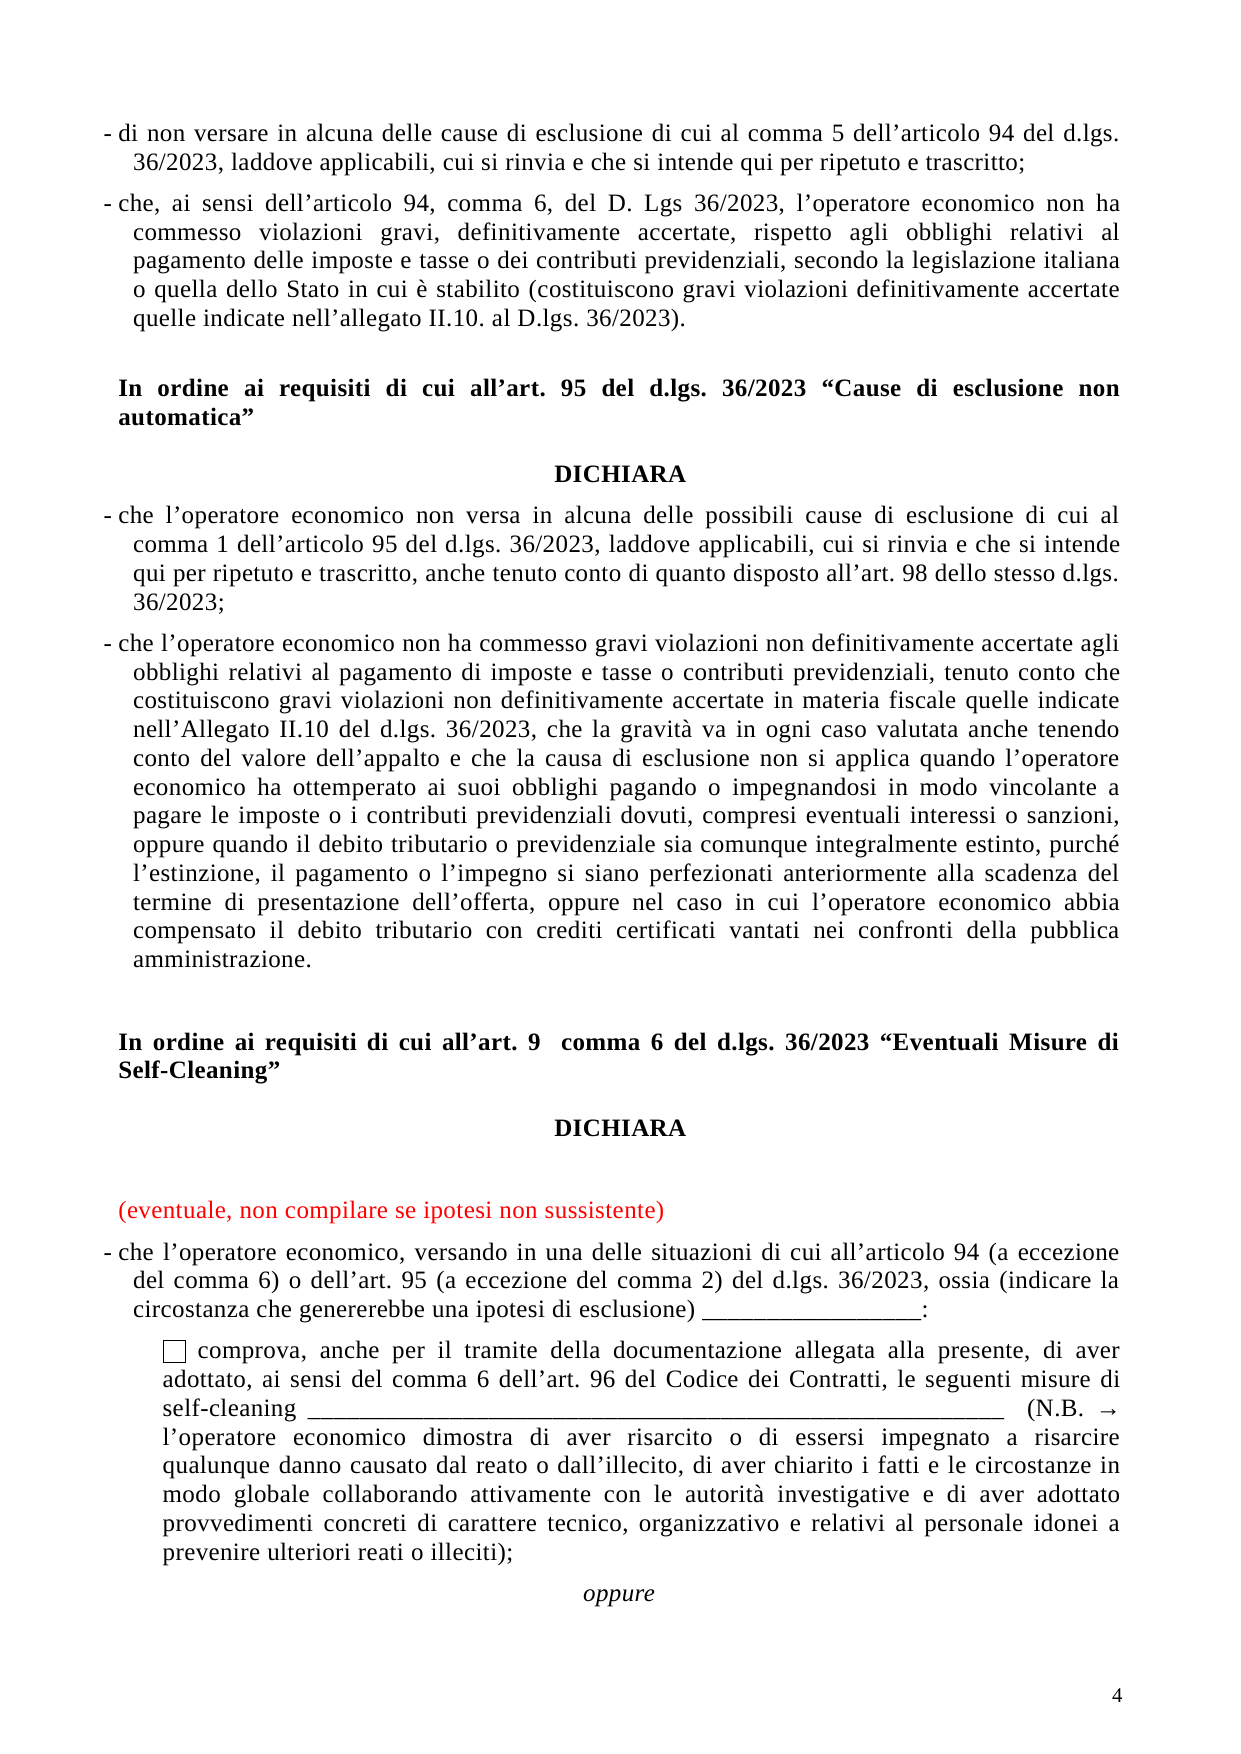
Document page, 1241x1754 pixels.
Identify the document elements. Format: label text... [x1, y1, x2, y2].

list che l’operatore economico non versa in alcuna delle possibili cause di esclusione di cui al comma 1 dell’articolo 95 del d.lgs. 36/2023, laddove applicabili, cui si rinvia e che si intende qui per ripetuto e trascritto, anche tenuto conto di quanto disposto all’art. 98 dello stesso d.lgs. 36/2023; [103, 501, 1122, 616]
text DICHIARA [118, 1113, 1122, 1142]
text In ordine ai requisiti di cui all’art. 95 del d.lgs. 36/2023 “Cause di esclusione non automatica” [118, 373, 1122, 431]
list comprova, anche per il tramite della documentazione allegata alla presente, di aver adottato, ai sensi del comma 6 dell’art. 96 del Codice dei Contratti, le seguenti misure di self-cleaning ______________________________________________________ (N.B. → l’operatore economico dimostra di aver risarcito o di essersi impegnato a risarcire qualunque danno causato dal reato o dall’illecito, di aver chiarito i fatti e le circostanze in modo globale collaborando attivamente con le autorità investigative e di aver adottato provvedimenti concreti di carattere tecnico, organizzativo e relativi al personale idonei a prevenire ulteriori reati o illeciti); [162, 1336, 1122, 1566]
text oppure [118, 1578, 1122, 1607]
text DICHIARA [118, 459, 1122, 488]
list che l’operatore economico, versando in una delle situazioni di cui all’articolo 94 (a eccezione del comma 6) o dell’art. 95 (a eccezione del comma 2) del d.lgs. 36/2023, ossia (indicare la circostanza che genererebbe una ipotesi di esclusione) _________________: [103, 1237, 1122, 1323]
list di non versare in alcuna delle cause di esclusione di cui al comma 5 dell’articolo 94 del d.lgs. 36/2023, laddove applicabili, cui si rinvia e che si intende qui per ripetuto e trascritto; [103, 118, 1122, 176]
list che, ai sensi dell’articolo 94, comma 6, del D. Lgs 36/2023, l’operatore economico non ha commesso violazioni gravi, definitivamente accertate, rispetto agli obblighi relativi al pagamento delle imposte e tasse o dei contributi previdenziali, secondo la legislazione italiana o quella dello Stato in cui è stabilito (costituiscono gravi violazioni definitivamente accertate quelle indicate nell’allegato II.10. al D.lgs. 36/2023). [103, 188, 1122, 332]
list che l’operatore economico non ha commesso gravi violazioni non definitivamente accertate agli obblighi relativi al pagamento di imposte e tasse o contributi previdenziali, tenuto conto che costituiscono gravi violazioni non definitivamente accertate in materia fiscale quelle indicate nell’Allegato II.10 del d.lgs. 36/2023, che la gravità va in ogni caso valutata anche tenendo conto del valore dell’appalto e che la causa di esclusione non si applica quando l’operatore economico ha ottemperato ai suoi obblighi pagando o impegnandosi in modo vincolante a pagare le imposte o i contributi previdenziali dovuti, compresi eventuali interessi o sanzioni, oppure quando il debito tributario o previdenziale sia comunque integralmente estinto, purché l’estinzione, il pagamento o l’impegno si siano perfezionati anteriormente alla scadenza del termine di presentazione dell’offerta, oppure nel caso in cui l’operatore economico abbia compensato il debito tributario con crediti certificati vantati nei confronti della pubblica amministrazione. [103, 628, 1122, 973]
text (eventuale, non compilare se ipotesi non sussistente) [118, 1196, 1122, 1224]
text In ordine ai requisiti di cui all’art. 9 comma 6 del d.lgs. 36/2023 “Eventuali Misure di Self-Cleaning” [118, 1027, 1122, 1084]
